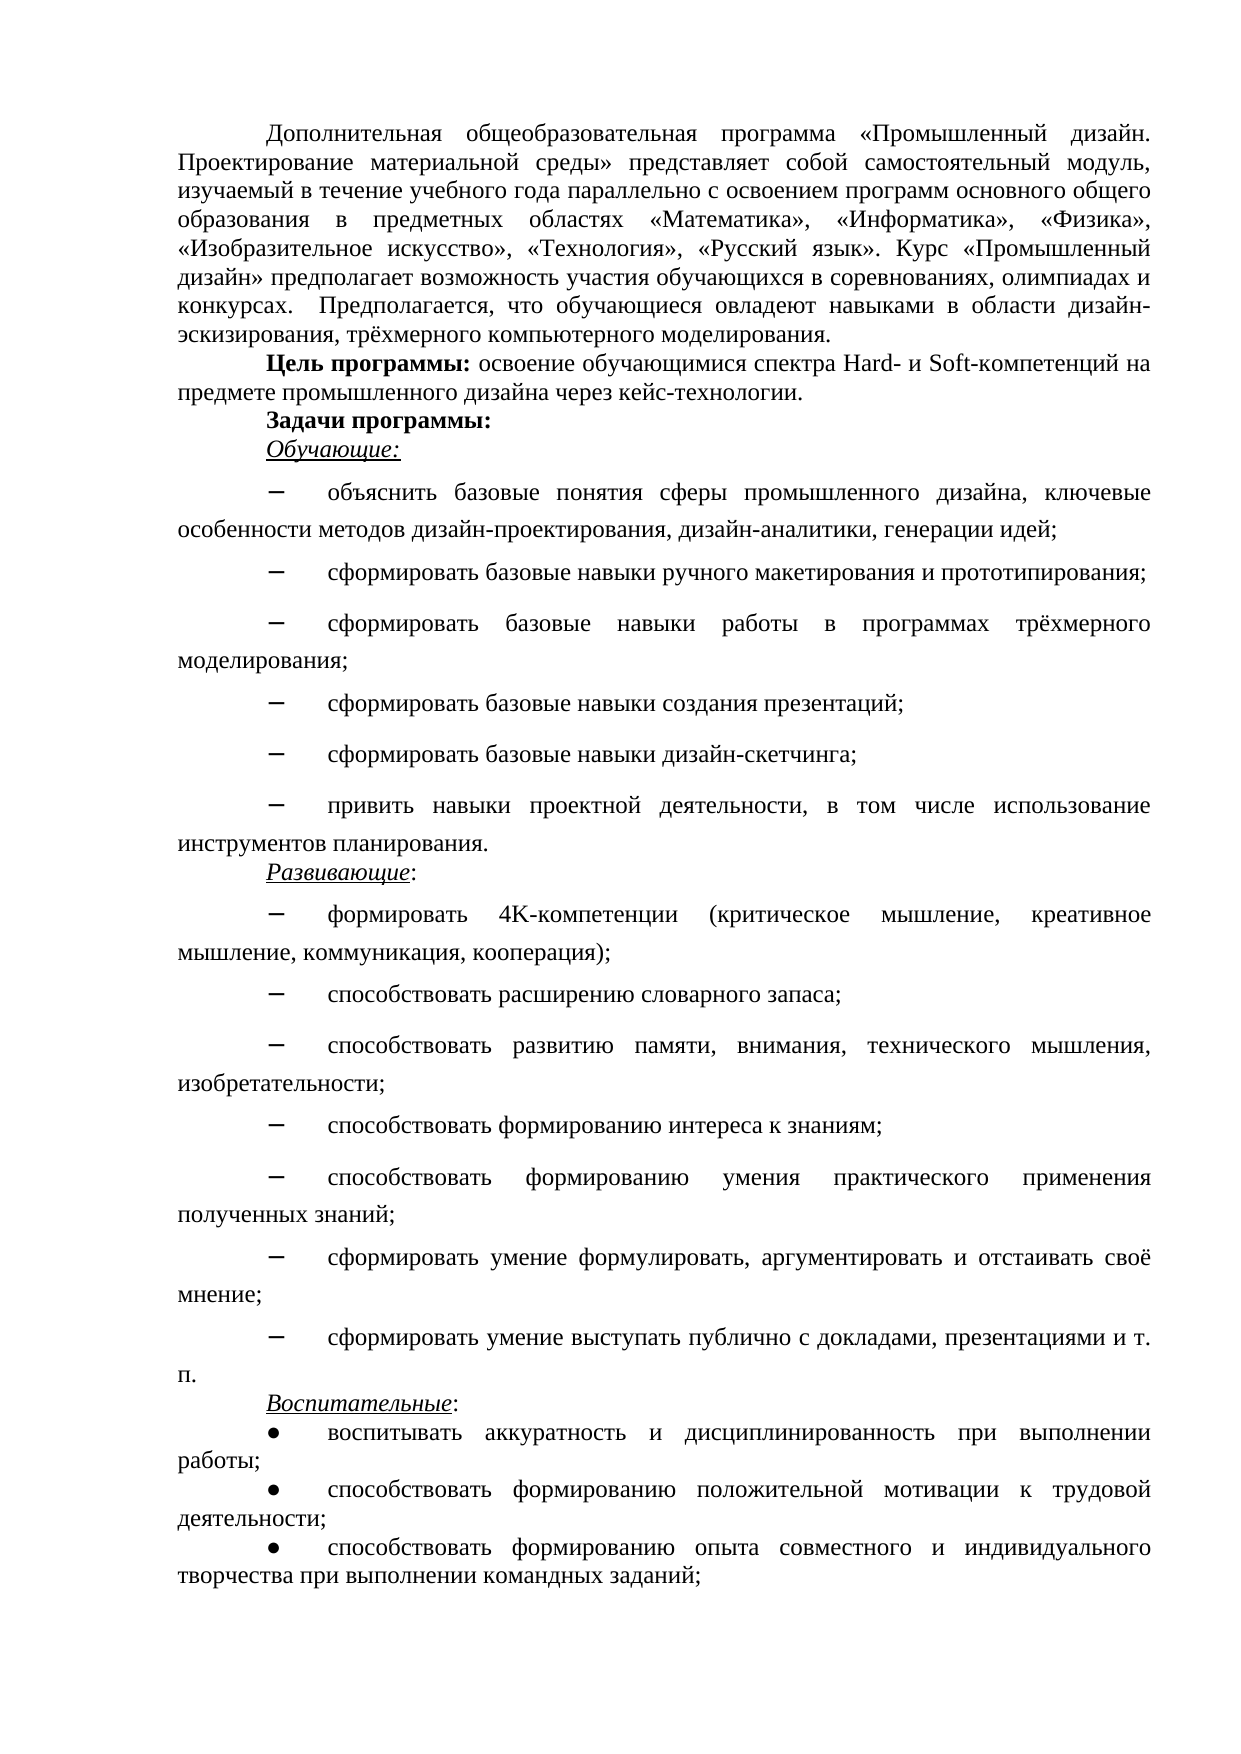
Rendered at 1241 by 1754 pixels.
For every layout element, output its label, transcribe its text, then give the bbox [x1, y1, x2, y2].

text Воспитательные: [177, 1388, 1152, 1417]
list сформировать умение формулировать, аргументировать и отстаивать своё мнение; [177, 1228, 1152, 1308]
list формировать 4K-компетенции (критическое мышление, креативное мышление, коммуникация, кооперация); [177, 886, 1152, 966]
list сформировать базовые навыки дизайн-скетчинга; [177, 726, 1152, 777]
list сформировать базовые навыки работы в программах трёхмерного моделирования; [177, 594, 1152, 674]
list способствовать развитию памяти, внимания, технического мышления, изобретательности; [177, 1017, 1152, 1097]
list способствовать формированию интереса к знаниям; [177, 1097, 1152, 1148]
list воспитывать аккуратность и дисциплинированность при выполнении работы; [177, 1417, 1152, 1474]
subtitle Задачи программы: [177, 406, 1152, 434]
list сформировать базовые навыки создания презентаций; [177, 674, 1152, 726]
list объяснить базовые понятия сферы промышленного дизайна, ключевые особенности методов дизайн-проектирования, дизайн-аналитики, генерации идей; [177, 463, 1152, 543]
list способствовать формированию опыта совместного и индивидуального творчества при выполнении командных заданий; [177, 1532, 1152, 1589]
list способствовать формированию умения практического применения полученных знаний; [177, 1148, 1152, 1228]
list способствовать расширению словарного запаса; [177, 966, 1152, 1017]
text Цель программы: освоение обучающимися спектра Hard- и Soft-компетенций на предмете промышленного дизайна через кейс-технологии. [177, 348, 1152, 406]
text Дополнительная общеобразовательная программа «Промышленный дизайн. Проектирование материальной среды» представляет собой самостоятельный модуль, изучаемый в течение учебного года параллельно с освоением программ основного общего образования в предметных областях «Математика», «Информатика», «Физика», «Изобразительное искусство», «Технология», «Русский язык». Курс «Промышленный дизайн» предполагает возможность участия обучающихся в соревнованиях, олимпиадах и конкурсах. Предполагается, что обучающиеся овладеют навыками в области дизайн-эскизирования, трёхмерного компьютерного моделирования. [177, 118, 1152, 348]
list способствовать формированию положительной мотивации к трудовой деятельности; [177, 1474, 1152, 1532]
text Развивающие: [177, 857, 1152, 886]
list сформировать умение выступать публично с докладами, презентациями и т. п. [177, 1308, 1152, 1388]
list привить навыки проектной деятельности, в том числе использование инструментов планирования. [177, 777, 1152, 857]
list сформировать базовые навыки ручного макетирования и прототипирования; [177, 543, 1152, 594]
text Обучающие: [177, 434, 1152, 463]
